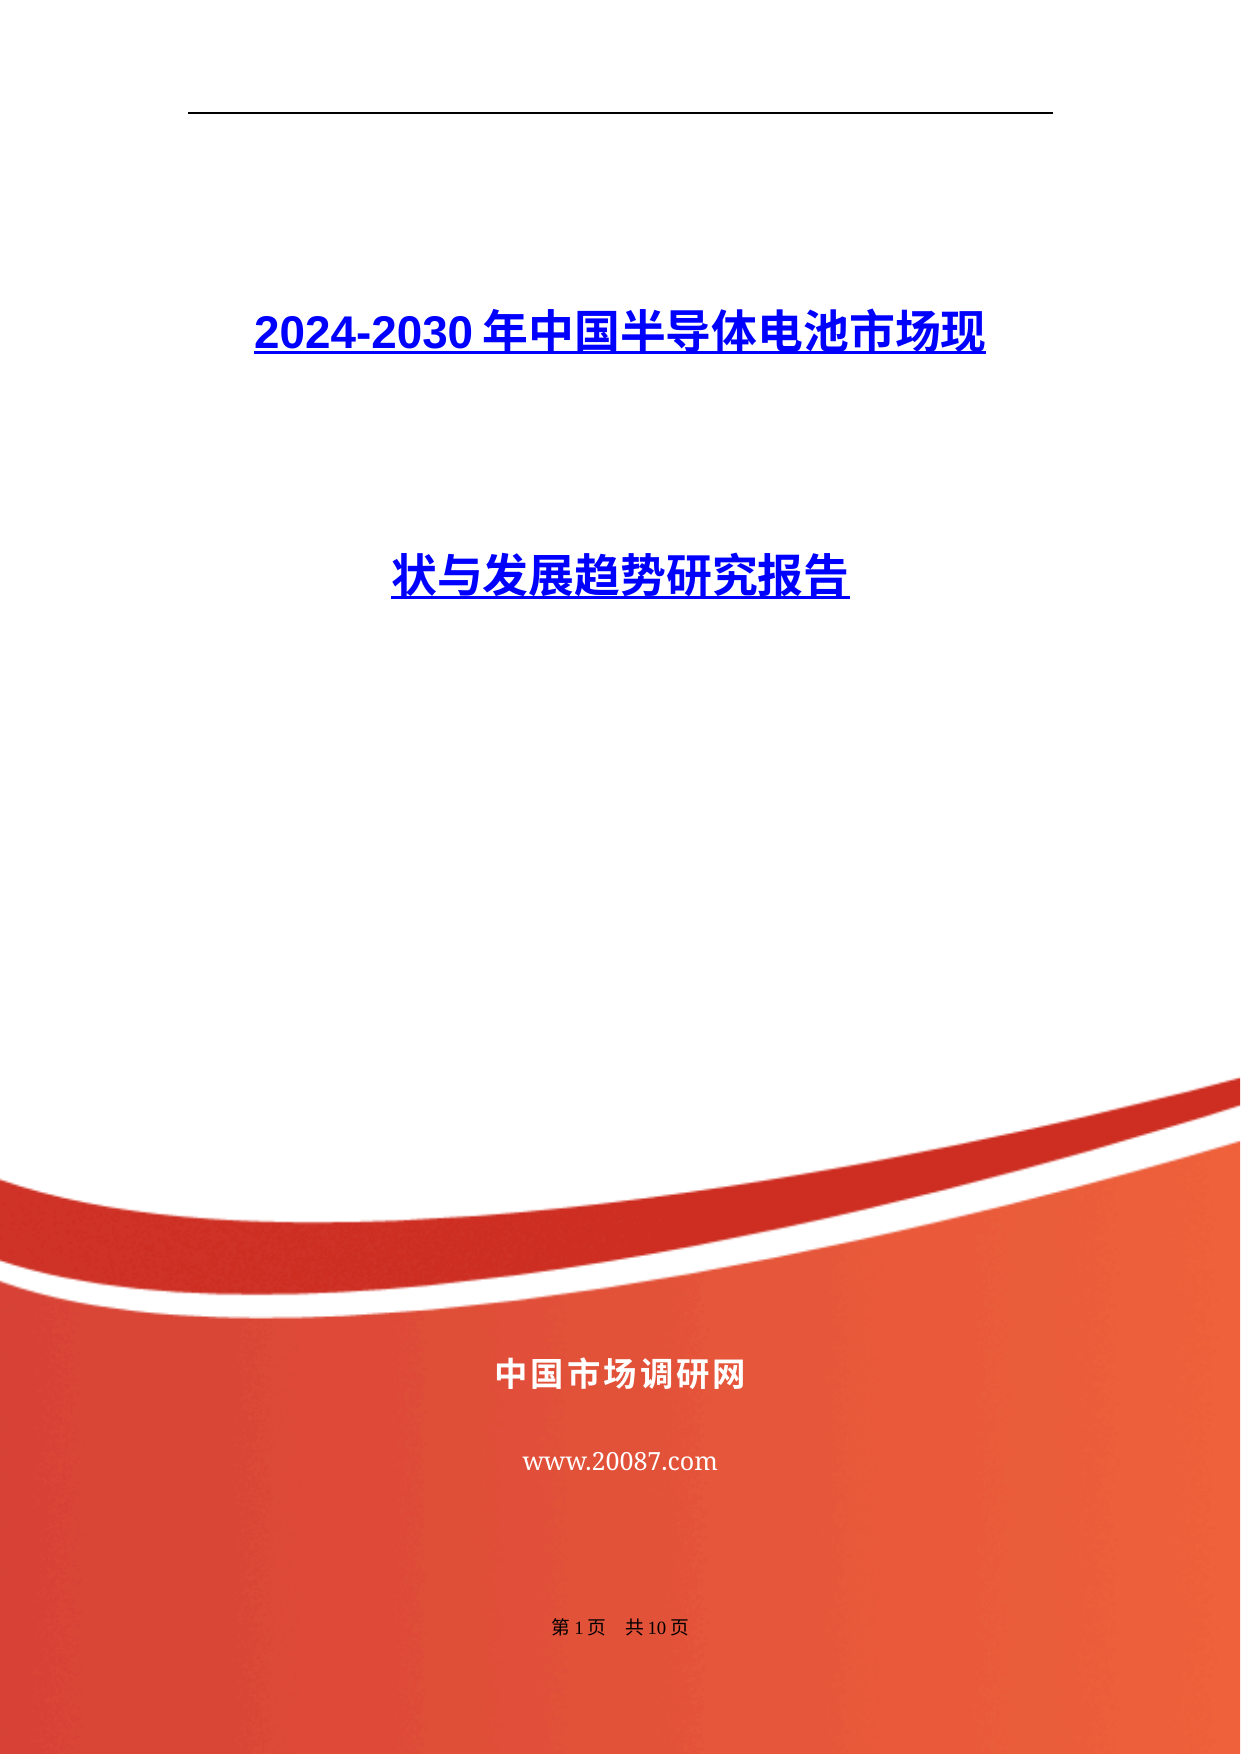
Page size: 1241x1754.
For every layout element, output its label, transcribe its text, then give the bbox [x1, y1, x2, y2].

subtitle 中国市场调研网 [187, 1339, 1053, 1404]
table_header 2024-2030年中国半导体电池市场现状与发展趋势研究报告 [188, 207, 1053, 773]
picture [0, 1006, 1241, 1754]
text www.20087.com [187, 1428, 1053, 1493]
